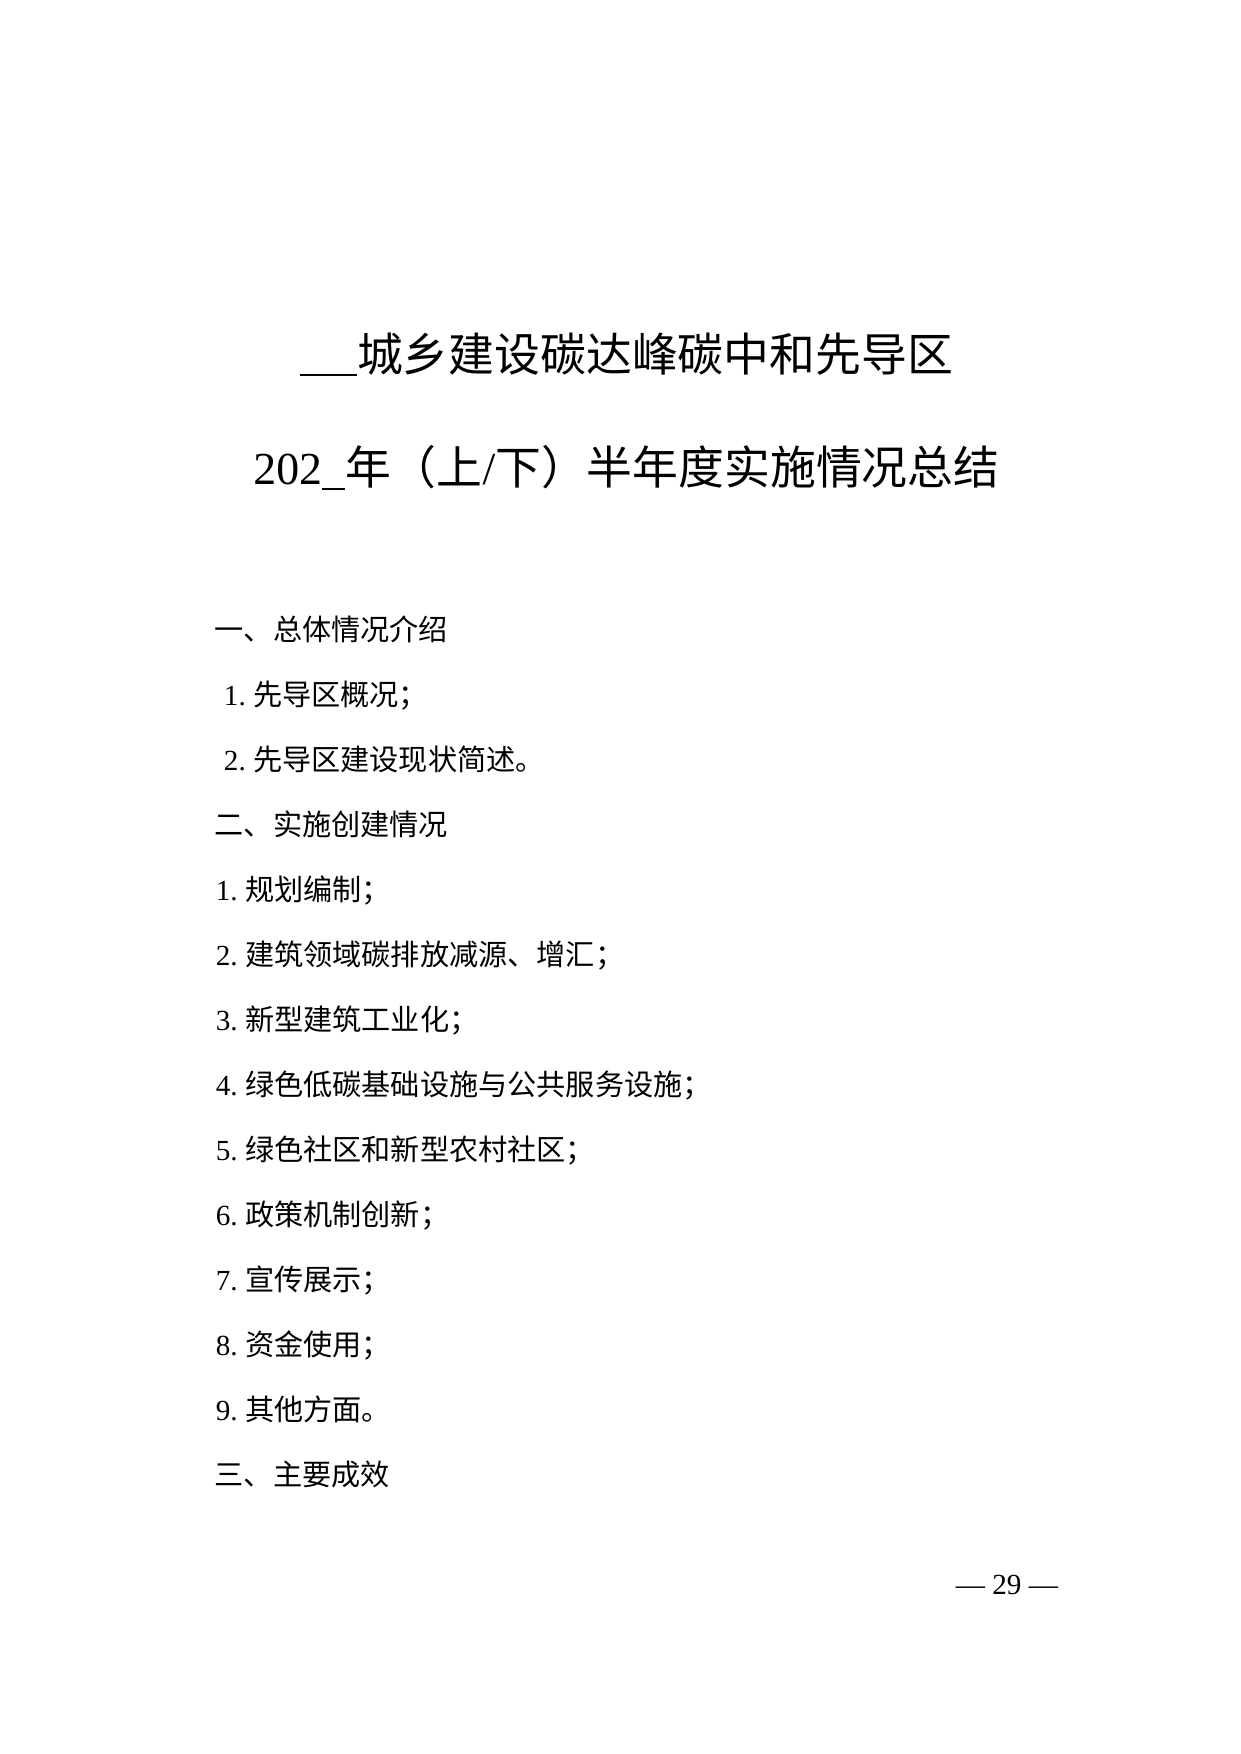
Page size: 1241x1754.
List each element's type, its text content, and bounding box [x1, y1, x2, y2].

text 城乡建设碳达峰碳中和先导区 [165, 302, 1087, 400]
text 9. 其他方面。 [165, 1375, 1087, 1440]
text 二、实施创建情况 [214, 790, 1087, 855]
text 8. 资金使用； [165, 1310, 1087, 1375]
text 1. 先导区概况； [165, 660, 1087, 725]
text 7. 宣传展示； [165, 1245, 1087, 1310]
text 3. 新型建筑工业化； [165, 985, 1087, 1050]
text 2. 先导区建设现状简述。 [165, 725, 1087, 790]
text 一、总体情况介绍 [214, 595, 1087, 660]
text 4. 绿色低碳基础设施与公共服务设施； [165, 1050, 1087, 1115]
text 三、主要成效 [214, 1440, 1087, 1505]
text 5. 绿色社区和新型农村社区； [165, 1115, 1087, 1180]
text 202 年（上/下）半年度实施情况总结 [165, 416, 1087, 513]
text 6. 政策机制创新； [165, 1180, 1087, 1245]
text 1. 规划编制； [165, 855, 1087, 920]
text 2. 建筑领域碳排放减源、增汇； [165, 920, 1087, 985]
